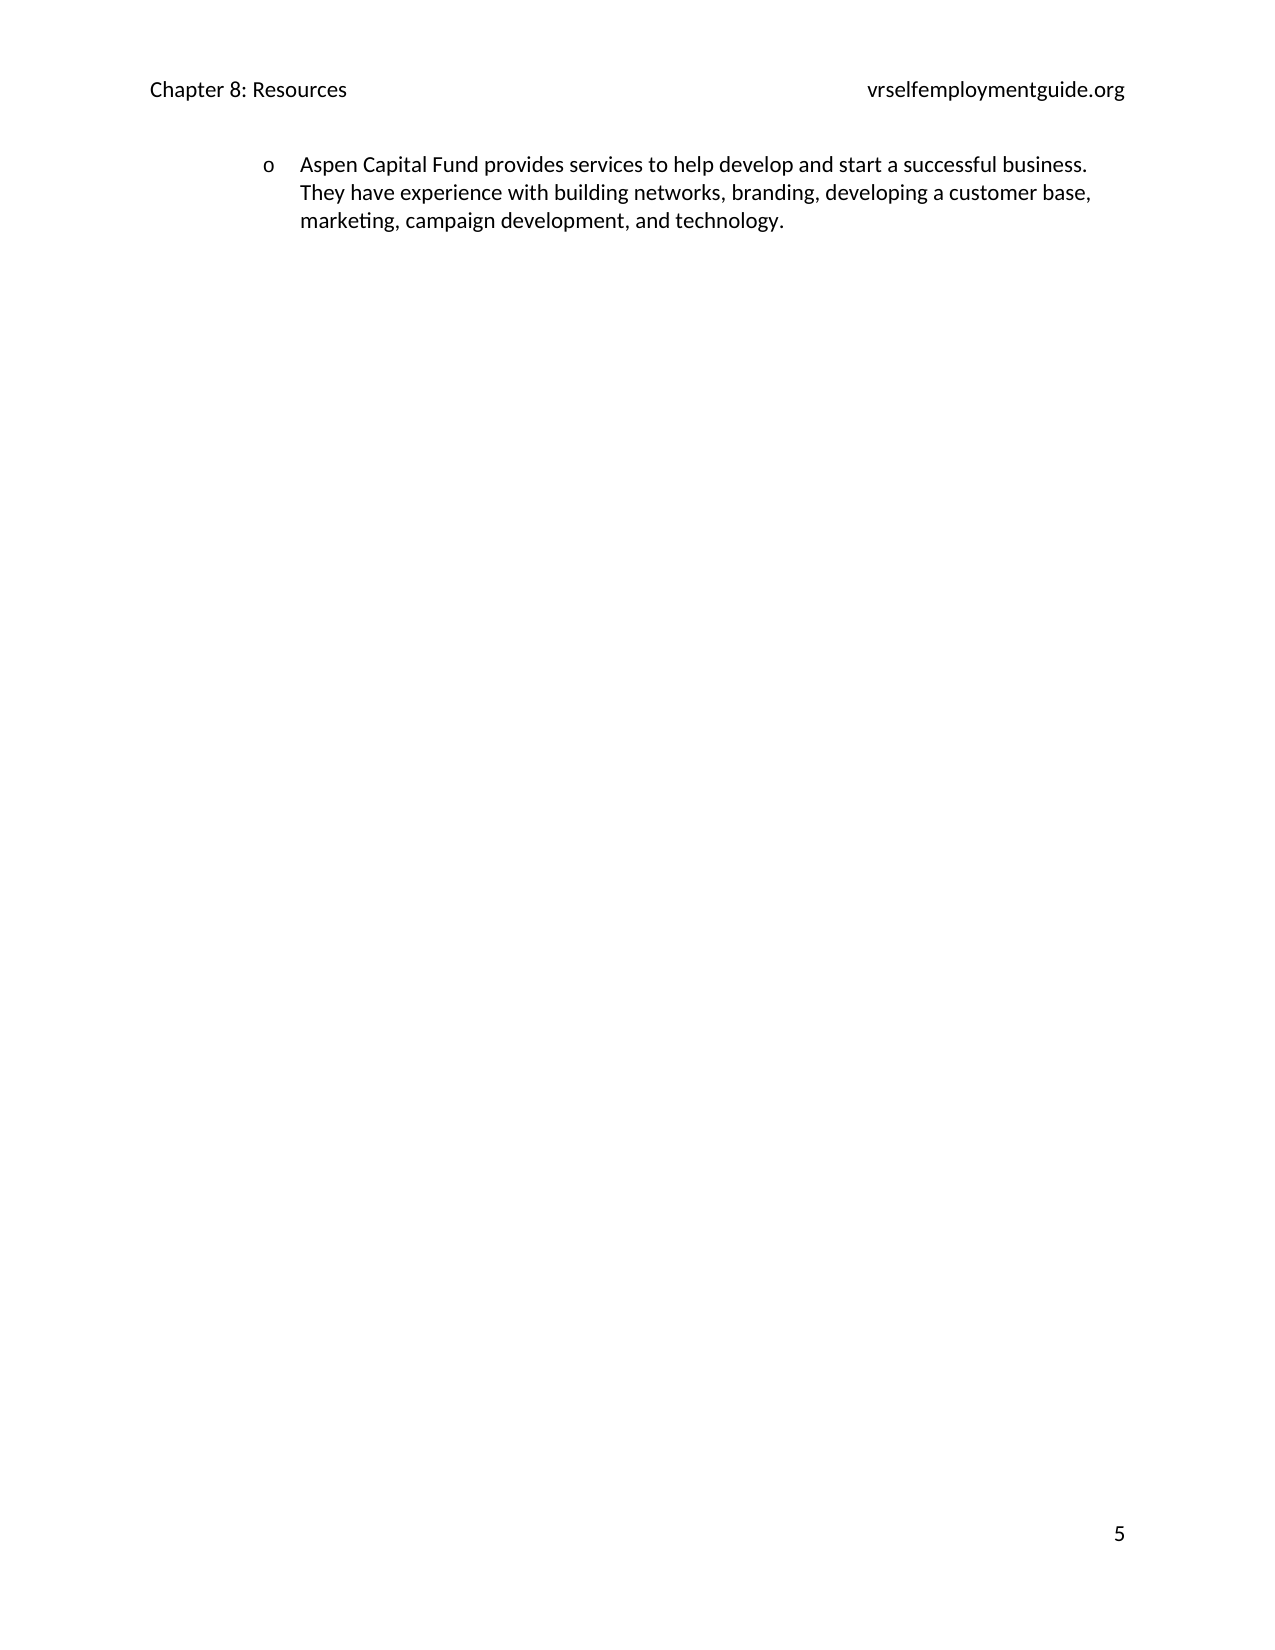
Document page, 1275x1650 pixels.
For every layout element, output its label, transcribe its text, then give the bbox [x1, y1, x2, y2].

list Aspen Capital Fund provides services to help develop and start a successful business. They have experience with building networks, branding, developing a customer base, marketing, campaign development, and technology. [262, 150, 1125, 234]
